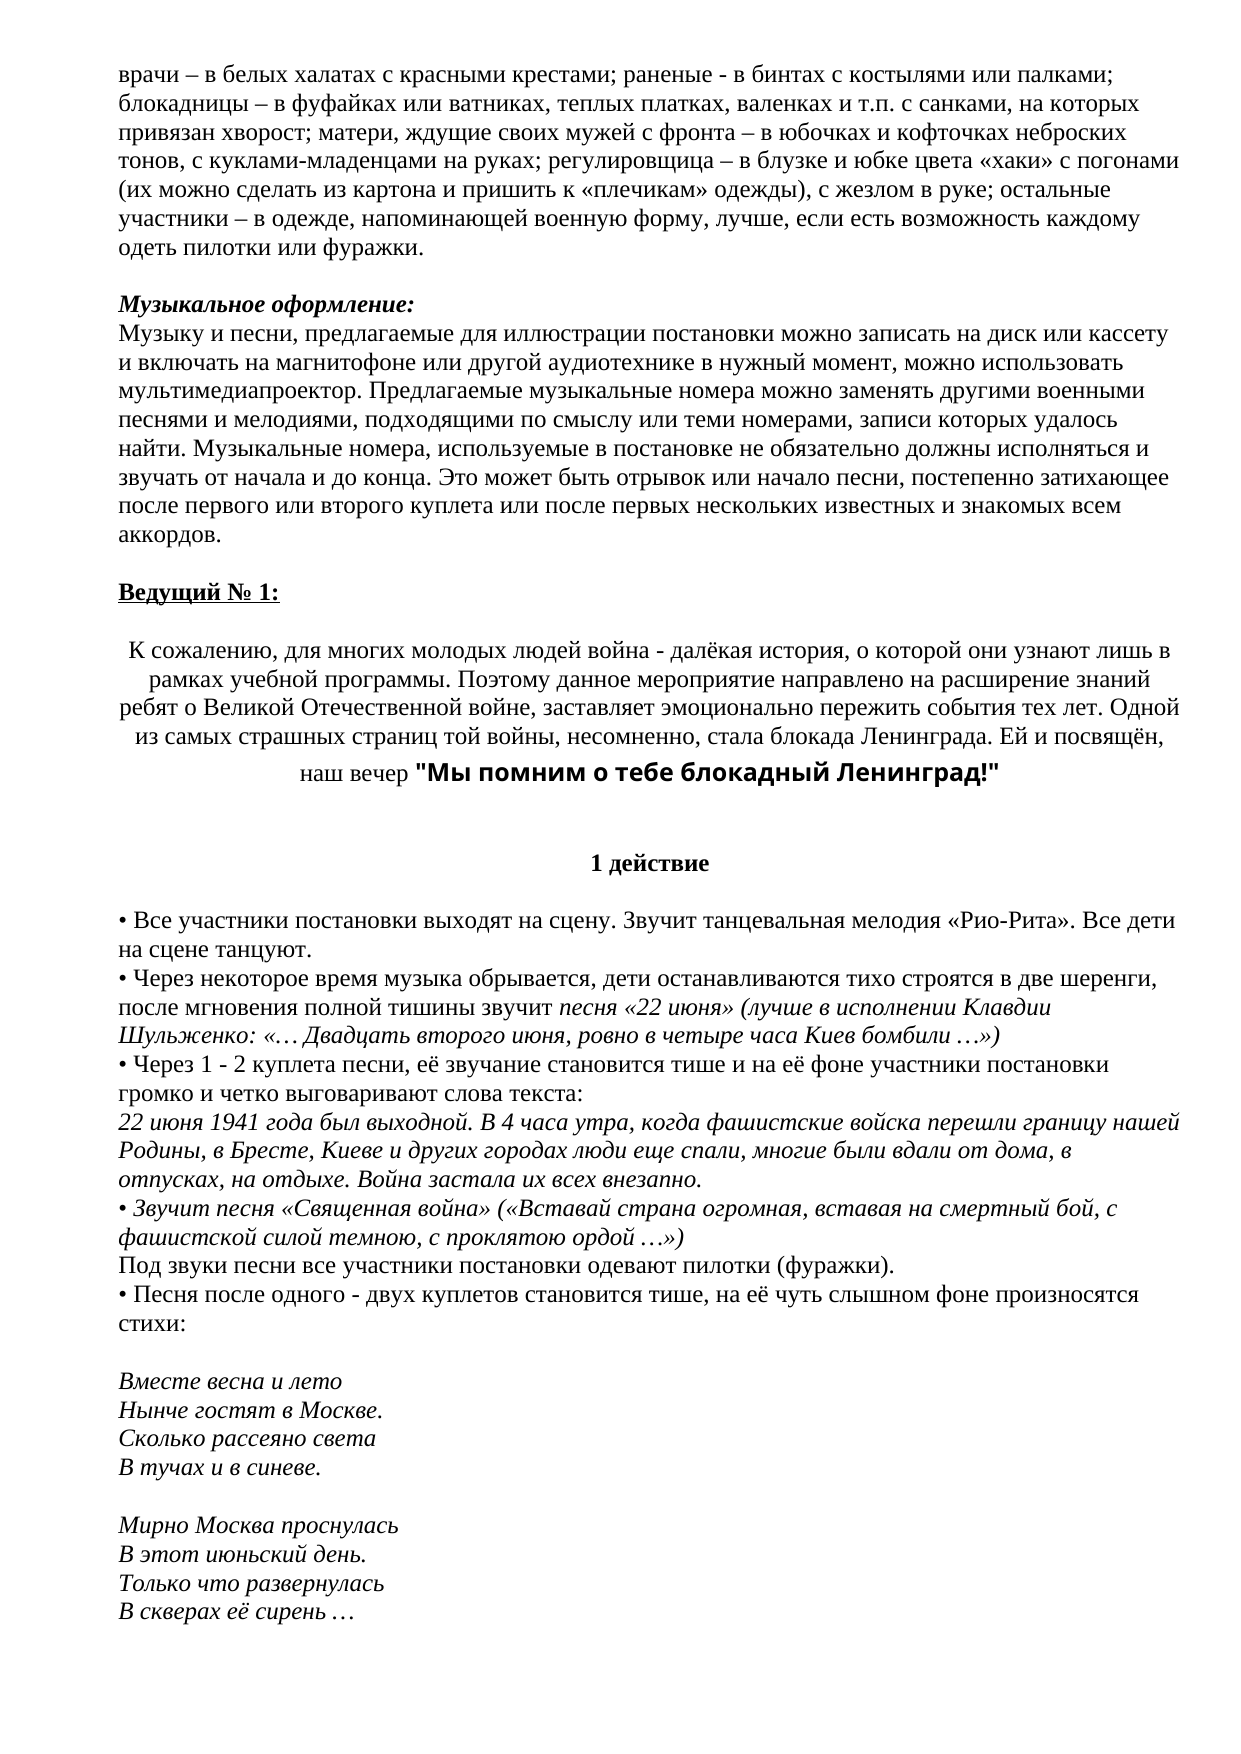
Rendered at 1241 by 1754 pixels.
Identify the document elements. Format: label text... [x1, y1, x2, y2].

text 1 действие [118, 819, 1181, 876]
text Мирно Москва проснулась В этот июньский день. Только что развернулась В скверах её сирень … [118, 1510, 1181, 1625]
text К сожалению, для многих молодых людей война - далёкая история, о которой они узнают лишь в рамках учебной программы. Поэтому данное мероприятие направлено на расширение знаний ребят о Великой Отечественной войне, заставляет эмоционально пережить события тех лет. Одной из самых страшных страниц той войны, несомненно, стала блокада Ленинграда. Ей и посвящён, наш вечер "Мы помним о тебе блокадный Ленинград!" [118, 635, 1181, 790]
text Ведущий № 1: [118, 577, 1181, 606]
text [118, 59, 1181, 548]
text • Все участники постановки выходят на сцену. Звучит танцевальная мелодия «Рио-Рита». Все дети на сцене танцуют. • Через некоторое время музыка обрывается, дети останавливаются тихо строятся в две шеренги, после мгновения полной тишины звучит песня «22 июня» (лучше в исполнении Клавдии Шульженко: «… Двадцать второго июня, ровно в четыре часа Киев бомбили …») • Через 1 - 2 куплета песни, её звучание становится тише и на её фоне участники постановки громко и четко выговаривают слова текста: 22 июня 1941 года был выходной. В 4 часа утра, когда фашистские войска перешли границу нашей Родины, в Бресте, Киеве и других городах люди еще спали, многие были вдали от дома, в отпусках, на отдыхе. Война застала их всех внезапно. • Звучит песня «Священная война» («Вставай страна огромная, вставая на смертный бой, с фашистской силой темною, с проклятою ордой …») Под звуки песни все участники постановки одевают пилотки (фуражки). • Песня после одного - двух куплетов становится тише, на её чуть слышном фоне произносятся стихи: [118, 906, 1181, 1337]
text Вместе весна и лето Нынче гостят в Москве. Сколько рассеяно света В тучах и в синеве. [118, 1366, 1181, 1481]
